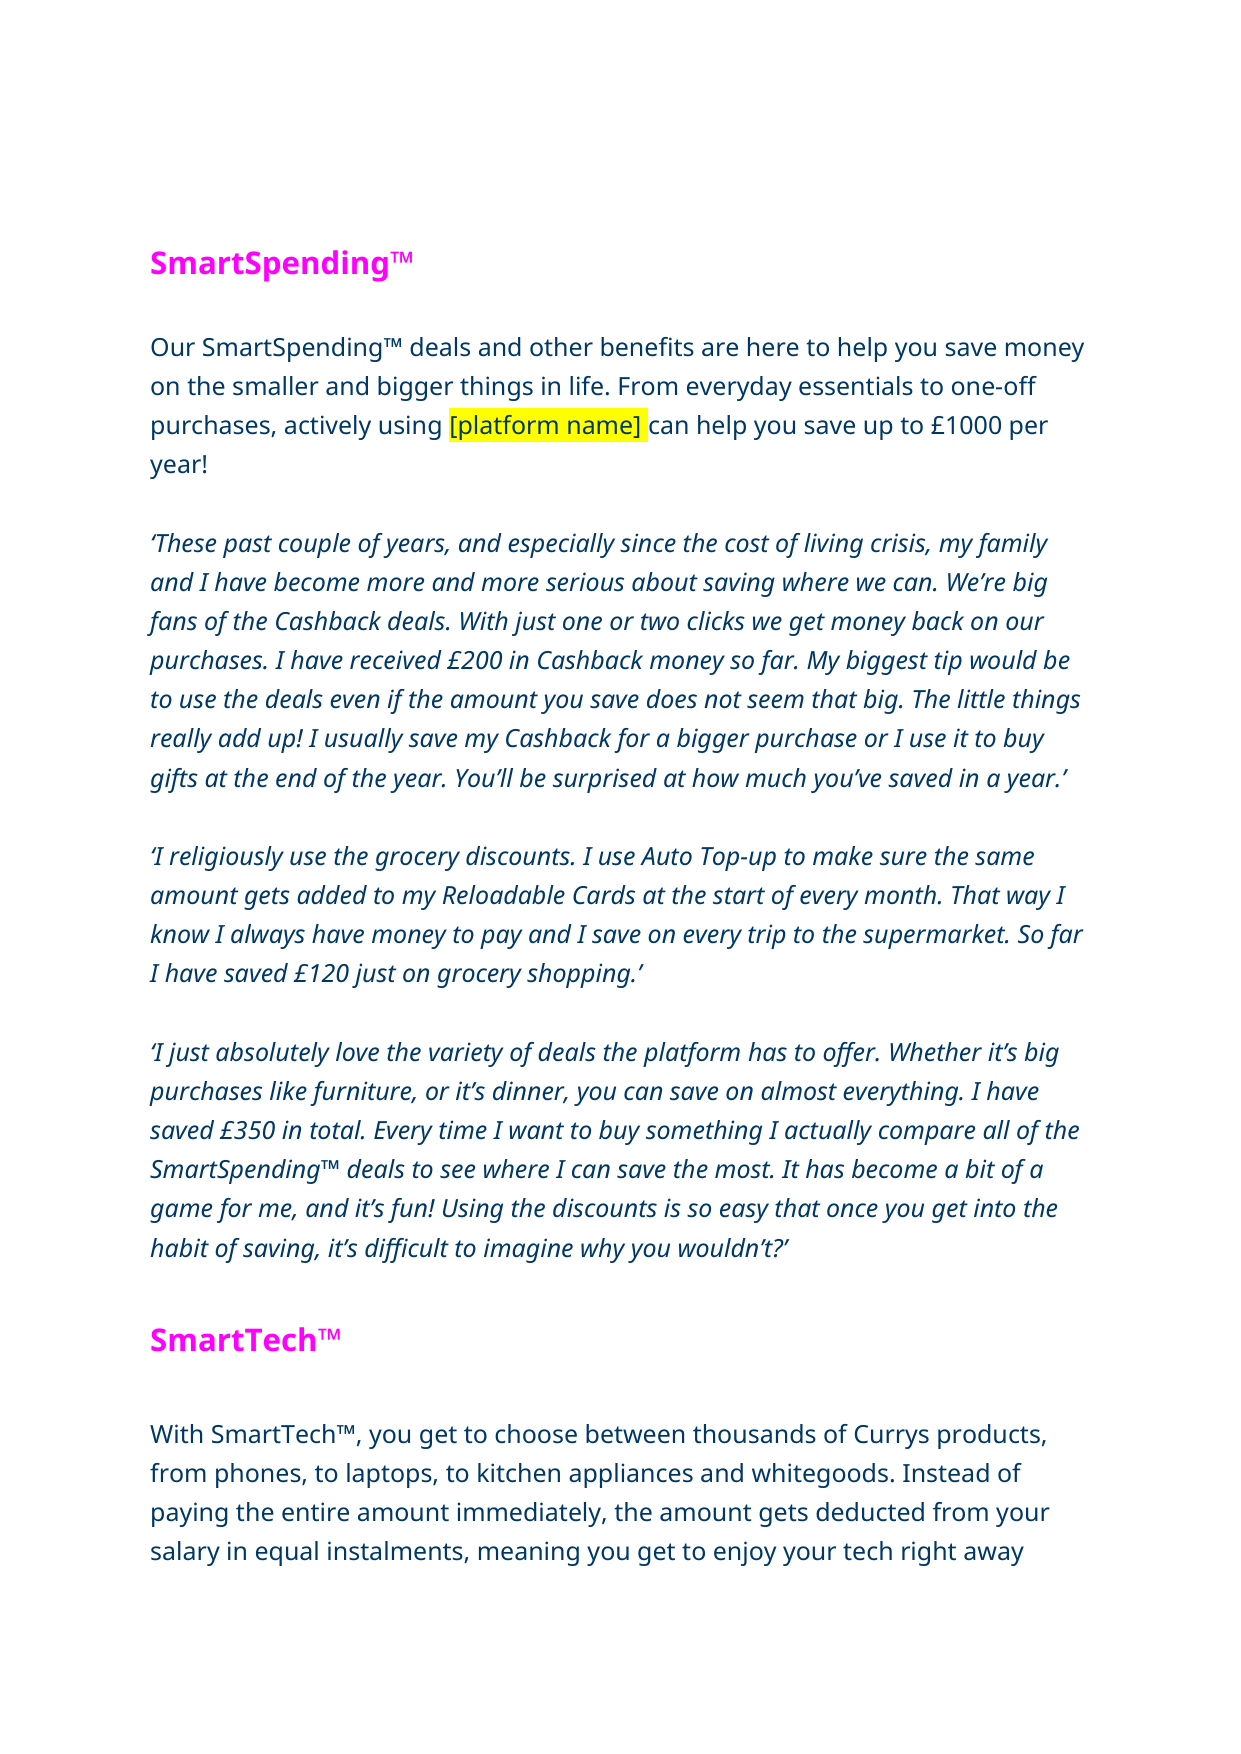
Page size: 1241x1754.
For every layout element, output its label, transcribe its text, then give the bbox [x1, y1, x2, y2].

text SmartSpending™ [150, 241, 1090, 284]
text Our SmartSpending™ deals and other benefits are here to help you save money on the smaller and bigger things in life. From everyday essentials to one-off purchases, actively using [platform name] can help you save up to £1000 per year! [150, 329, 1090, 481]
text SmartTech™ [150, 1269, 1090, 1361]
text ‘These past couple of years, and especially since the cost of living crisis, my family and I have become more and more serious about saving where we can. We’re big fans of the Cashback deals. With just one or two clicks we get money back on our purchases. I have received £200 in Cashback money so far. My biggest tip would be to use the deals even if the amount you save does not seem that big. The little things really add up! I usually save my Cashback for a bigger purchase or I use it to buy gifts at the end of the year. You’ll be surprised at how much you’ve saved in a year.’ [150, 525, 1090, 794]
text ‘I just absolutely love the variety of deals the platform has to offer. Whether it’s big purchases like furniture, or it’s dinner, you can save on almost everything. I have saved £350 in total. Every time I want to buy something I actually compare all of the SmartSpending™ deals to see where I can save the most. It has become a bit of a game for me, and it’s fun! Using the discounts is so easy that once you get into the habit of saving, it’s difficult to imagine why you wouldn’t?’ [150, 1034, 1090, 1264]
text ‘I religiously use the grocery discounts. I use Auto Top-up to make sure the same amount gets added to my Reloadable Cards at the start of every month. That way I know I always have money to pay and I save on every trip to the supermarket. So far I have saved £120 just on grocery shopping.’ [150, 839, 1090, 990]
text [150, 1416, 1090, 1568]
